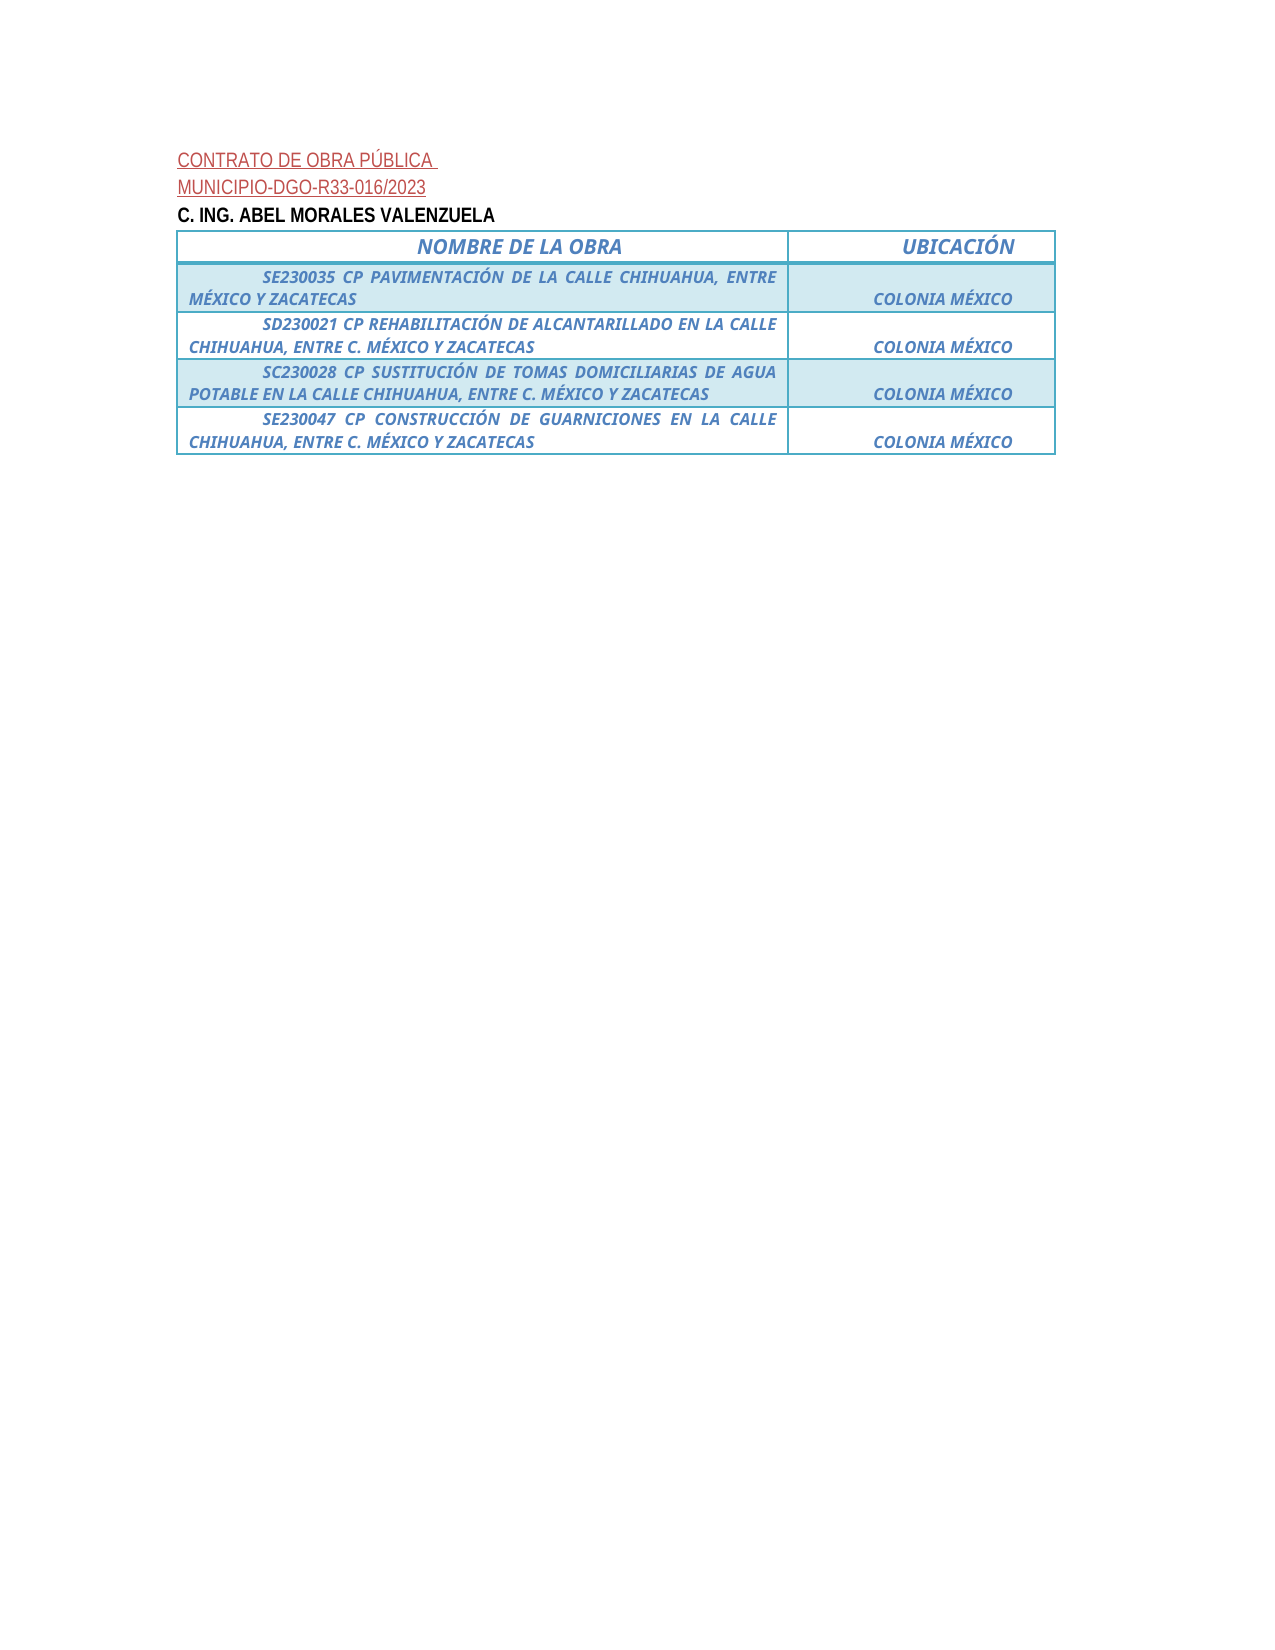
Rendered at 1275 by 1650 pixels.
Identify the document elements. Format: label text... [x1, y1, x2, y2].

table_cell SC230028 CP SUSTITUCIÓN DE TOMAS DOMICILIARIAS DE AGUA POTABLE EN LA CALLE CHIHUAHUA, ENTRE C. MÉXICO Y ZACATECAS [178, 360, 787, 406]
table_cell COLONIA MÉXICO [789, 360, 1054, 406]
table_header UBICACIÓN [789, 232, 1054, 261]
table_cell COLONIA MÉXICO [789, 408, 1054, 453]
text CONTRATO DE OBRA PÚBLICA [177, 148, 1098, 172]
text MUNICIPIO-DGO-R33-016/2023 [177, 175, 1098, 199]
text C. ING. ABEL MORALES VALENZUELA [177, 203, 1098, 227]
table_cell SE230047 CP CONSTRUCCIÓN DE GUARNICIONES EN LA CALLE CHIHUAHUA, ENTRE C. MÉXICO Y ZACATECAS [178, 408, 787, 453]
table_cell SE230035 CP PAVIMENTACIÓN DE LA CALLE CHIHUAHUA, ENTRE MÉXICO Y ZACATECAS [178, 265, 787, 311]
table_cell COLONIA MÉXICO [789, 313, 1054, 358]
table_cell COLONIA MÉXICO [789, 265, 1054, 311]
table_cell SD230021 CP REHABILITACIÓN DE ALCANTARILLADO EN LA CALLE CHIHUAHUA, ENTRE C. MÉXICO Y ZACATECAS [178, 313, 787, 358]
table_header NOMBRE DE LA OBRA [178, 232, 787, 261]
